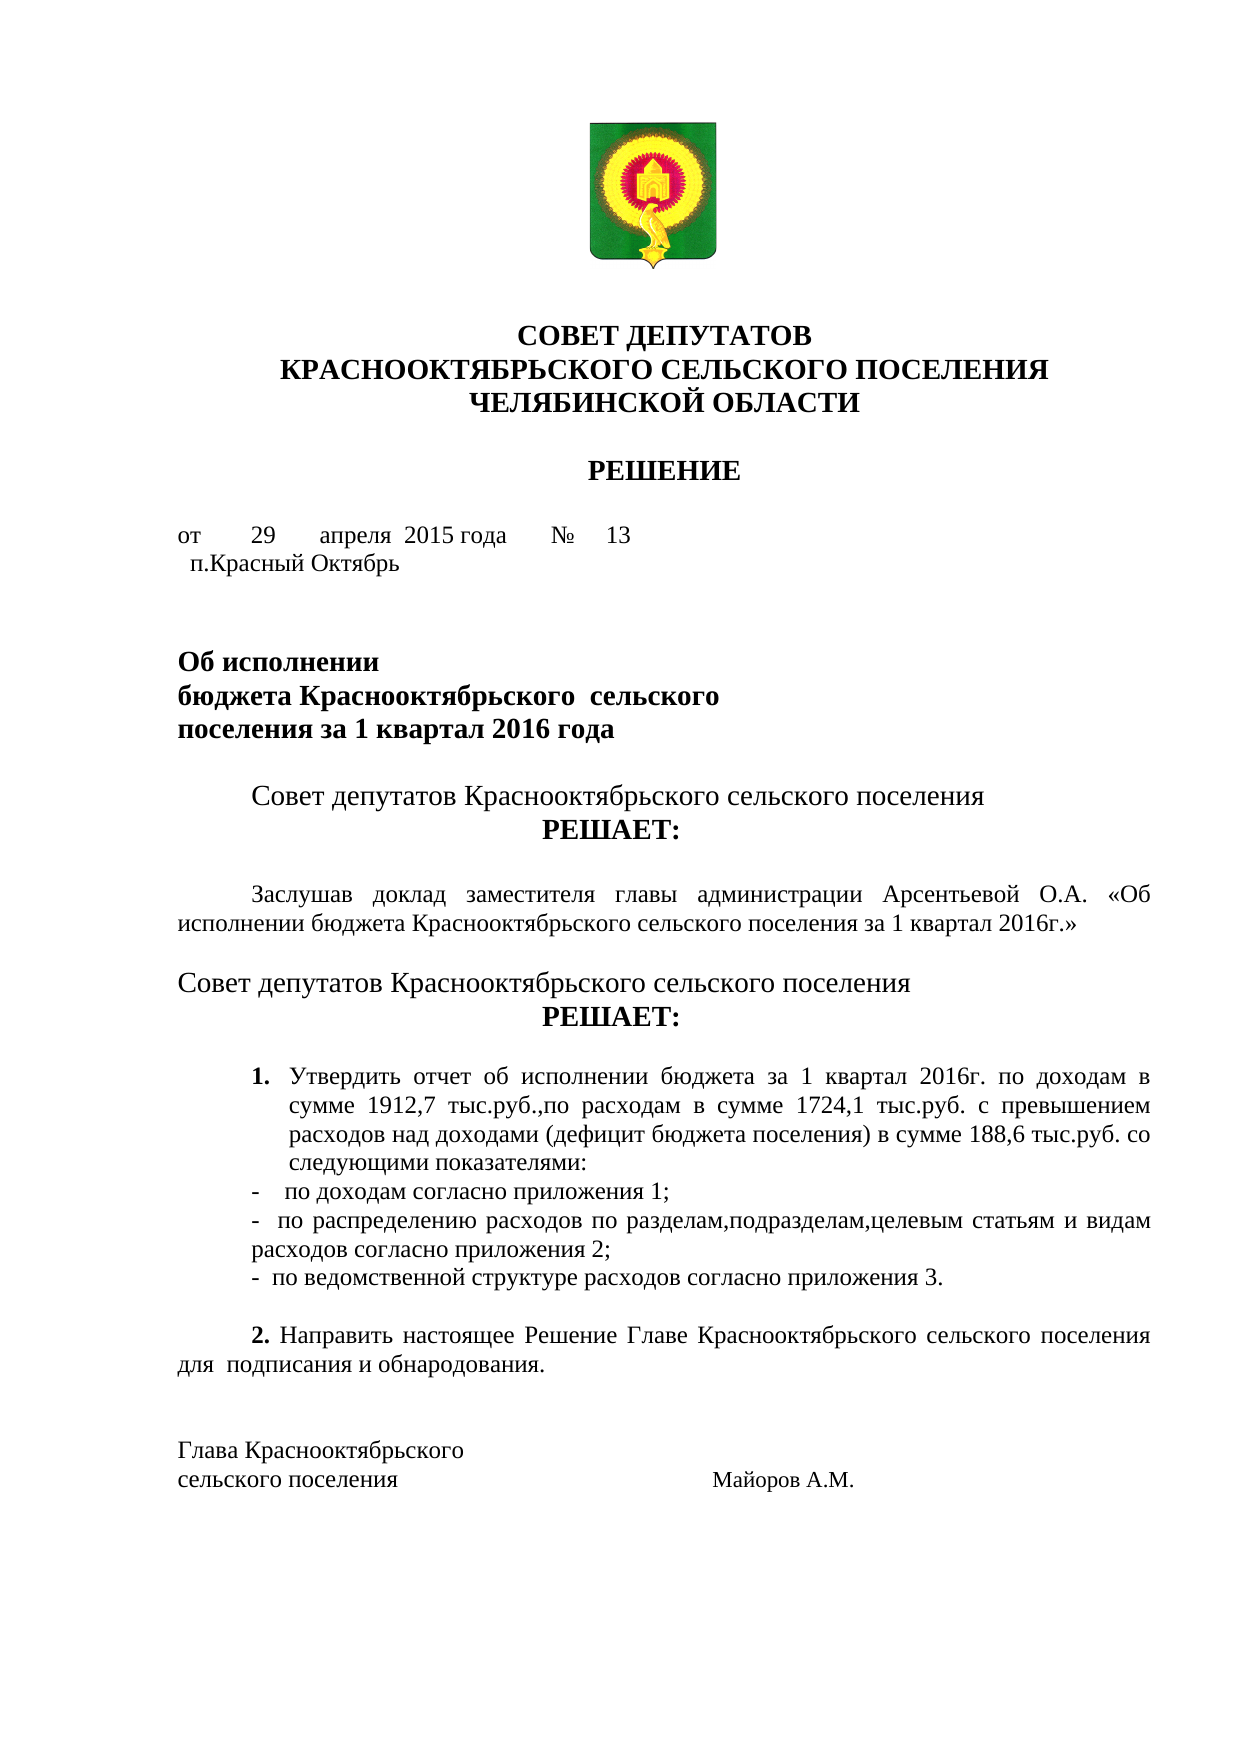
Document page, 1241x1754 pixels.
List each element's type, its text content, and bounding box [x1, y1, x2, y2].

text сельского поселения Майоров А.М. [177, 1464, 1152, 1492]
title КРАСНООКТЯБРЬСКОГО СЕЛЬСКОГО ПОСЕЛЕНИЯ [177, 352, 1152, 386]
text п.Красный Октябрь [177, 548, 1152, 577]
text Заслушав доклад заместителя главы администрации Арсентьевой О.А. «Об исполнении бюджета Краснооктябрьского сельского поселения за 1 квартал 2016г.» [177, 879, 1152, 937]
picture [589, 121, 717, 269]
text Совет депутатов Краснооктябрьского сельского поселения [177, 778, 1152, 812]
text 2. Направить настоящее Решение Главе Краснооктябрьского сельского поселения для подписания и обнародования. [177, 1320, 1152, 1377]
text - по распределению расходов по разделам,подразделам,целевым статьям и видам расходов согласно приложения 2; [251, 1205, 1152, 1262]
text Глава Краснооктябрьского [177, 1435, 1152, 1464]
text Совет депутатов Краснооктябрьского сельского поселения [177, 965, 1152, 999]
title ЧЕЛЯБИНСКОЙ ОБЛАСТИ [177, 386, 1152, 419]
title поселения за 1 квартал 2016 года [177, 711, 1152, 745]
text РЕШАЕТ: [177, 999, 1152, 1032]
title РЕШЕНИЕ [177, 453, 1152, 486]
text РЕШАЕТ: [177, 812, 1152, 846]
text от 29 апреля 2015 года № 13 [177, 520, 1152, 548]
title СОВЕТ ДЕПУТАТОВ [177, 318, 1152, 352]
text - по доходам согласно приложения 1; [251, 1176, 1152, 1205]
title бюджета Краснооктябрьского сельского [177, 678, 1152, 711]
text - по ведомственной структуре расходов согласно приложения 3. [251, 1262, 1152, 1291]
title Об исполнении [177, 644, 1152, 678]
list Утвердить отчет об исполнении бюджета за 1 квартал 2016г. по доходам в сумме 1912,7 тыс.руб.,по расходам в сумме 1724,1 тыс.руб. с превышением расходов над доходами (дефицит бюджета поселения) в сумме 188,6 тыс.руб. со следующими показателями: [251, 1061, 1152, 1176]
